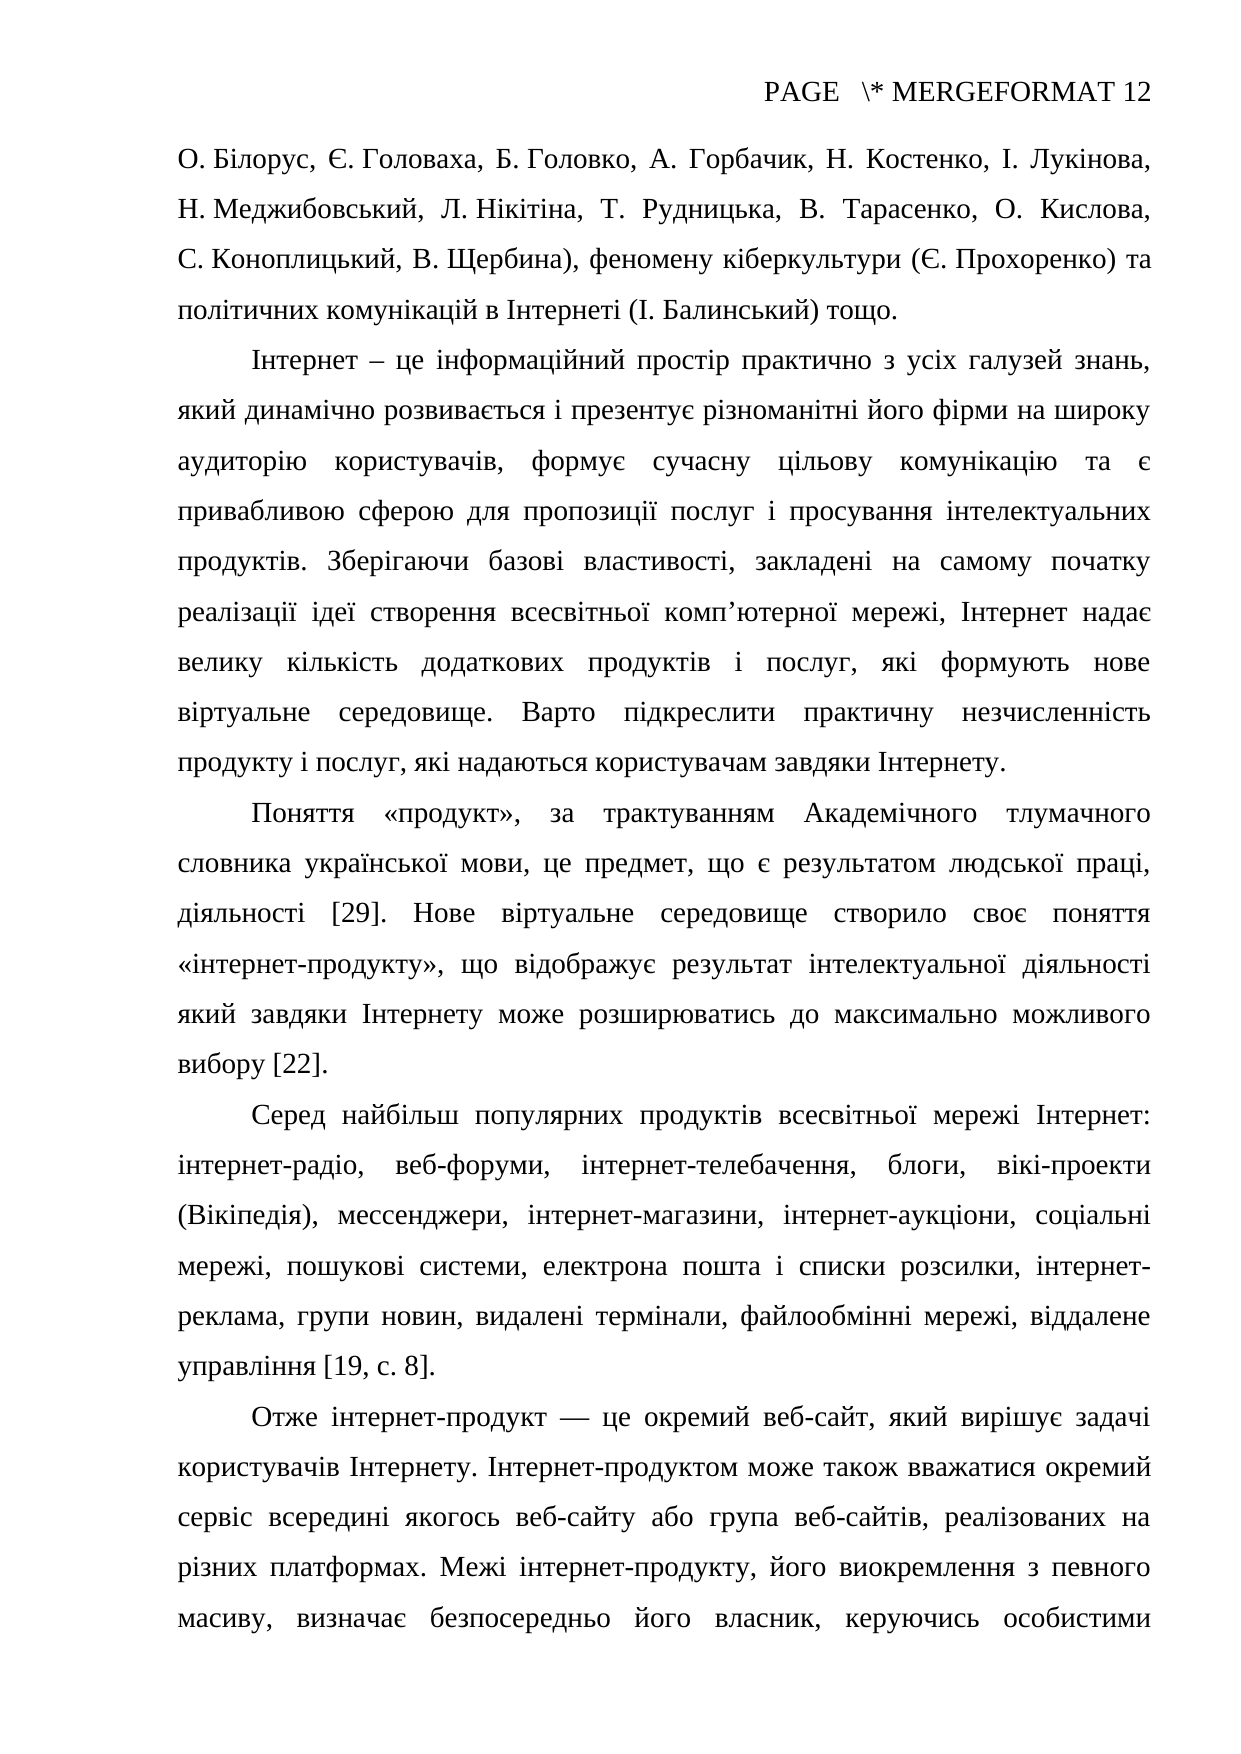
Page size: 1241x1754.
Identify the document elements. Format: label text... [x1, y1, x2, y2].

text Поняття «продукт», за трактуванням Академічного тлумачного словника української мови, це предмет, що є результатом людської праці, діяльності [29]. Нове віртуальне середовище створило своє поняття «інтернет-продукту», що відображує результат інтелектуальної діяльності який завдяки Інтернету може розширюватись до максимально можливого вибору [22]. [177, 795, 1152, 1080]
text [177, 1399, 1152, 1633]
text Інтернет – це інформаційний простір практично з усіх галузей знань, який динамічно розвивається і презентує різноманітні його фірми на широку аудиторію користувачів, формує сучасну цільову комунікацію та є привабливою сферою для пропозиції послуг і просування інтелектуальних продуктів. Зберігаючи базові властивості, закладені на самому початку реалізації ідеї створення всесвітньої комп’ютерної мережі, Інтернет надає велику кількість додаткових продуктів і послуг, які формують нове віртуальне середовище. Варто підкреслити практичну незчисленність продукту і послуг, які надаються користувачам завдяки Інтернету. [177, 342, 1152, 778]
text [177, 141, 1152, 325]
text Серед найбільш популярних продуктів всесвітньої мережі Інтернет: інтернет-радіо, веб-форуми, інтернет-телебачення, блоги, вікі-проекти (Вікіпедія), мессенджери, інтернет-магазини, інтернет-аукціони, соціальні мережі, пошукові системи, електрона пошта і списки розсилки, інтернет-реклама, групи новин, видалені термінали, файлообмінні мережі, віддалене управління [19, с. 8]. [177, 1097, 1152, 1382]
